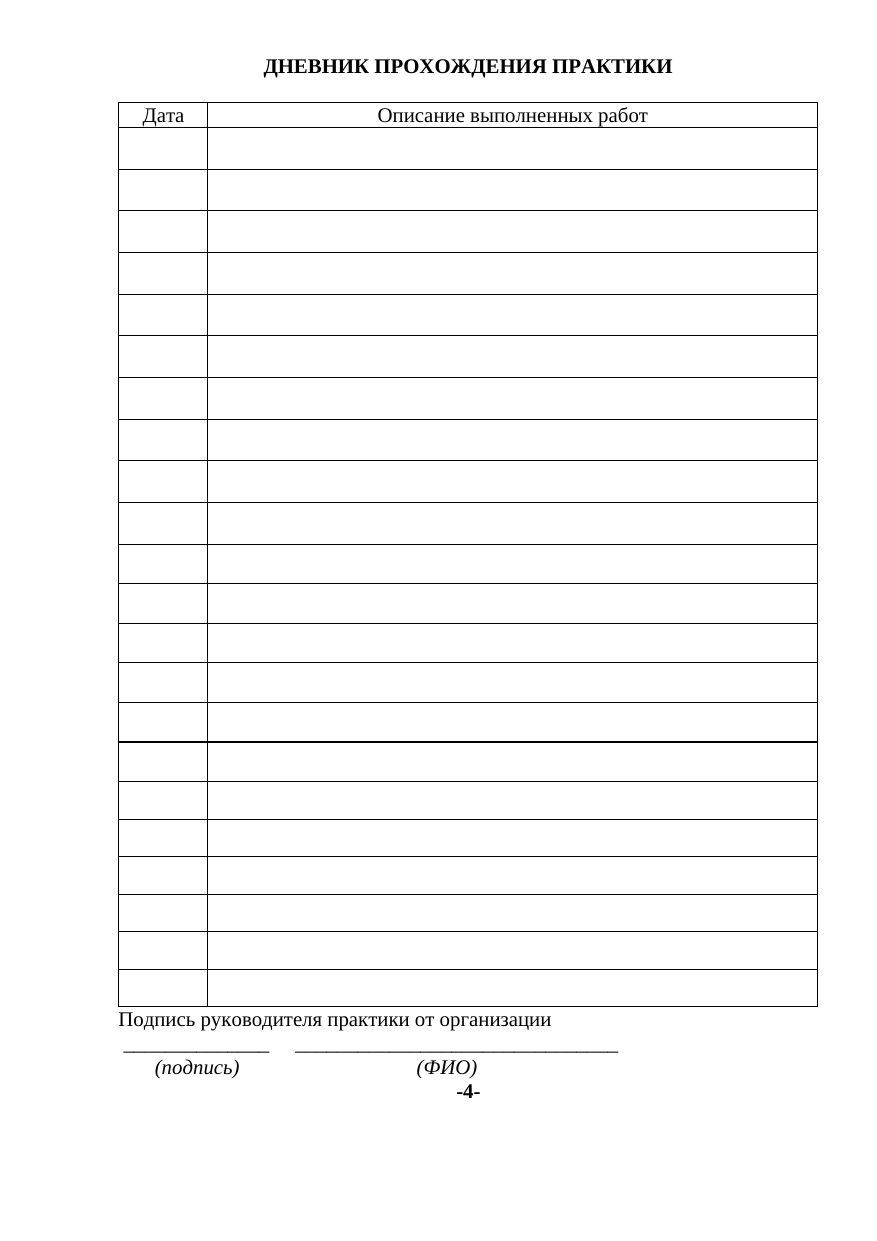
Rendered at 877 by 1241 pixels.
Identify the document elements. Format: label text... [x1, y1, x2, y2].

table_cell [119, 253, 207, 293]
table_cell [208, 545, 817, 583]
table_cell [119, 895, 207, 931]
table_cell [119, 782, 207, 818]
table_cell [119, 295, 207, 335]
table_cell [208, 932, 817, 968]
table_cell [208, 857, 817, 893]
table_cell [208, 820, 817, 856]
text ДНЕВНИК ПРОХОЖДЕНИЯ ПРАКТИКИ [118, 54, 818, 78]
table_cell [208, 584, 817, 623]
table_cell [119, 378, 207, 418]
table_header Описание выполненных работ [208, 103, 817, 127]
table_cell [119, 336, 207, 377]
table_cell [208, 295, 817, 335]
table_cell [119, 970, 207, 1006]
table_cell [208, 253, 817, 293]
table_cell [119, 743, 207, 781]
table_cell [208, 461, 817, 502]
table_cell [208, 895, 817, 931]
table_cell [208, 743, 817, 781]
text (подпись) (ФИО) [118, 1055, 818, 1079]
table_cell [119, 932, 207, 968]
table_cell [119, 703, 207, 741]
table_cell [208, 782, 817, 818]
table_cell [208, 503, 817, 543]
table_cell [119, 461, 207, 502]
table_cell [208, 128, 817, 168]
text -4- [118, 1079, 818, 1103]
table_cell [208, 378, 817, 418]
text ______________ _______________________________ [118, 1031, 818, 1055]
table_cell [119, 420, 207, 460]
table_cell [208, 663, 817, 702]
table_cell [119, 663, 207, 702]
table_cell [208, 970, 817, 1006]
table_cell [119, 545, 207, 583]
table_cell [208, 170, 817, 210]
table_cell [119, 624, 207, 662]
table_cell [119, 128, 207, 168]
table_cell [208, 420, 817, 460]
table_cell [119, 857, 207, 893]
table_cell [119, 503, 207, 543]
table_cell [208, 624, 817, 662]
table_cell [119, 170, 207, 210]
table_cell [208, 703, 817, 741]
text Подпись руководителя практики от организации [118, 1007, 818, 1031]
table_header Дата [119, 103, 207, 127]
table_cell [208, 336, 817, 377]
table_cell [208, 211, 817, 252]
table_cell [119, 584, 207, 623]
table_cell [119, 820, 207, 856]
table_cell [119, 211, 207, 252]
